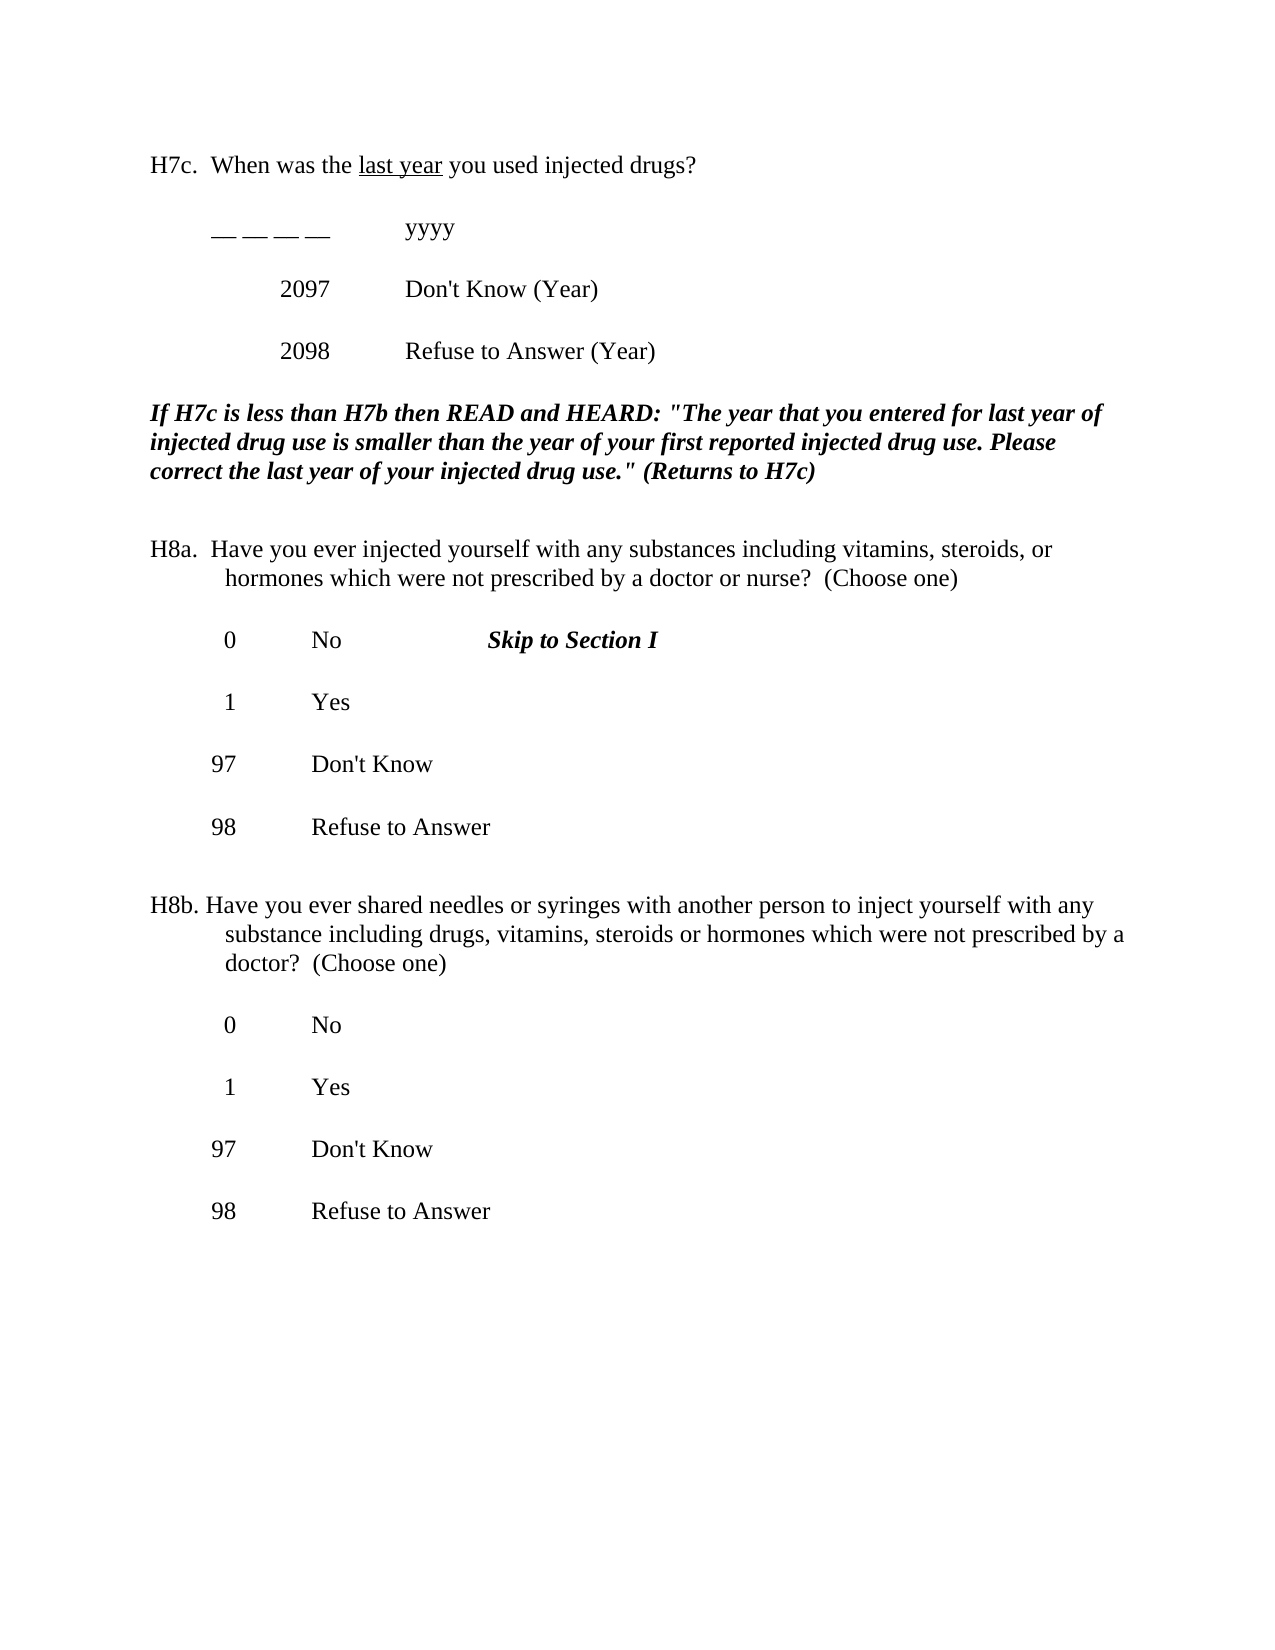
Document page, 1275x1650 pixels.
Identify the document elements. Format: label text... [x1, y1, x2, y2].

text __ __ __ __ yyyy [150, 212, 1125, 241]
text H7c. When was the last year you used injected drugs? [150, 150, 1125, 179]
text 0 No [150, 1010, 1125, 1039]
text H8b. Have you ever shared needles or syringes with another person to inject yourself with any substance including drugs, vitamins, steroids or hormones which were not prescribed by a doctor? (Choose one) [150, 890, 1125, 977]
text 0 No Skip to Section I [150, 625, 1125, 654]
text 97 Don't Know [150, 749, 1125, 778]
text 1 Yes [150, 687, 1125, 716]
text 2097 Don't Know (Year) [150, 274, 1125, 303]
text 98 Refuse to Answer [150, 1196, 1125, 1225]
text If H7c is less than H7b then READ and HEARD: "The year that you entered for last year of injected drug use is smaller than the year of your first reported injected drug use. Please correct the last year of your injected drug use." (Returns to H7c) [150, 398, 1125, 484]
text 97 Don't Know [150, 1134, 1125, 1163]
text 2098 Refuse to Answer (Year) [150, 336, 1125, 365]
text 1 Yes [150, 1072, 1125, 1101]
text H8a. Have you ever injected yourself with any substances including vitamins, steroids, or hormones which were not prescribed by a doctor or nurse? (Choose one) [150, 534, 1125, 592]
text 98 Refuse to Answer [150, 812, 1125, 840]
